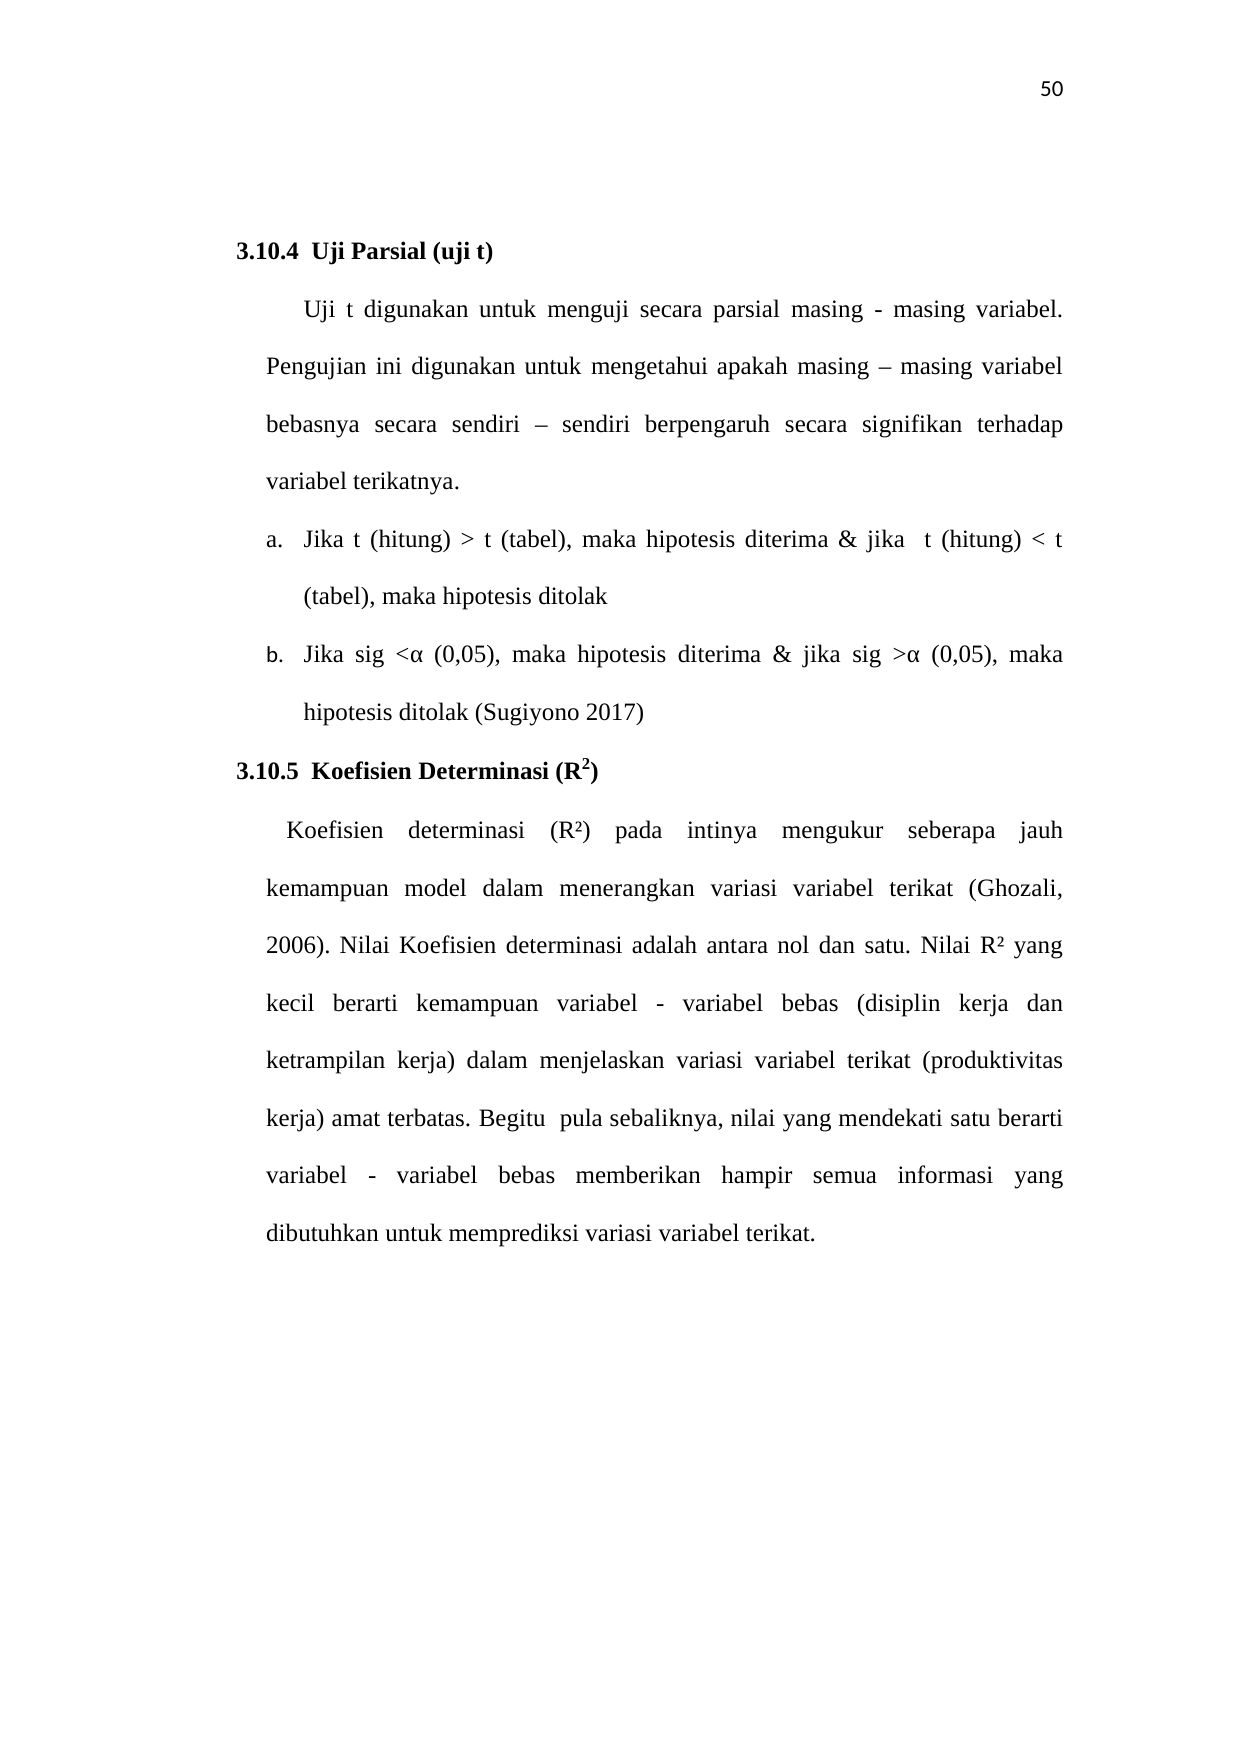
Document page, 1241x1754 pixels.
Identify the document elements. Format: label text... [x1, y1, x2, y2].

list Koefisien Determinasi (R2) [236, 754, 1063, 785]
list Jika sig <α (0,05), maka hipotesis diterima & jika sig >α (0,05), maka hipotesis ditolak (Sugiyono 2017) [266, 639, 1063, 725]
text Uji t digunakan untuk menguji secara parsial masing - masing variabel. Pengujian ini digunakan untuk mengetahui apakah masing – masing variabel bebasnya secara sendiri – sendiri berpengaruh secara signifikan terhadap variabel terikatnya. [266, 294, 1063, 495]
text Koefisien determinasi (R²) pada intinya mengukur seberapa jauh kemampuan model dalam menerangkan variasi variabel terikat (Ghozali, 2006). Nilai Koefisien determinasi adalah antara nol dan satu. Nilai R² yang kecil berarti kemampuan variabel - variabel bebas (disiplin kerja dan ketrampilan kerja) dalam menjelaskan variasi variabel terikat (produktivitas kerja) amat terbatas. Begitu pula sebaliknya, nilai yang mendekati satu berarti variabel - variabel bebas memberikan hampir semua informasi yang dibutuhkan untuk memprediksi variasi variabel terikat. [266, 815, 1063, 1247]
list Uji Parsial (uji t) [236, 236, 1063, 265]
list Jika t (hitung) > t (tabel), maka hipotesis diterima & jika t (hitung) < t (tabel), maka hipotesis ditolak [266, 524, 1063, 610]
